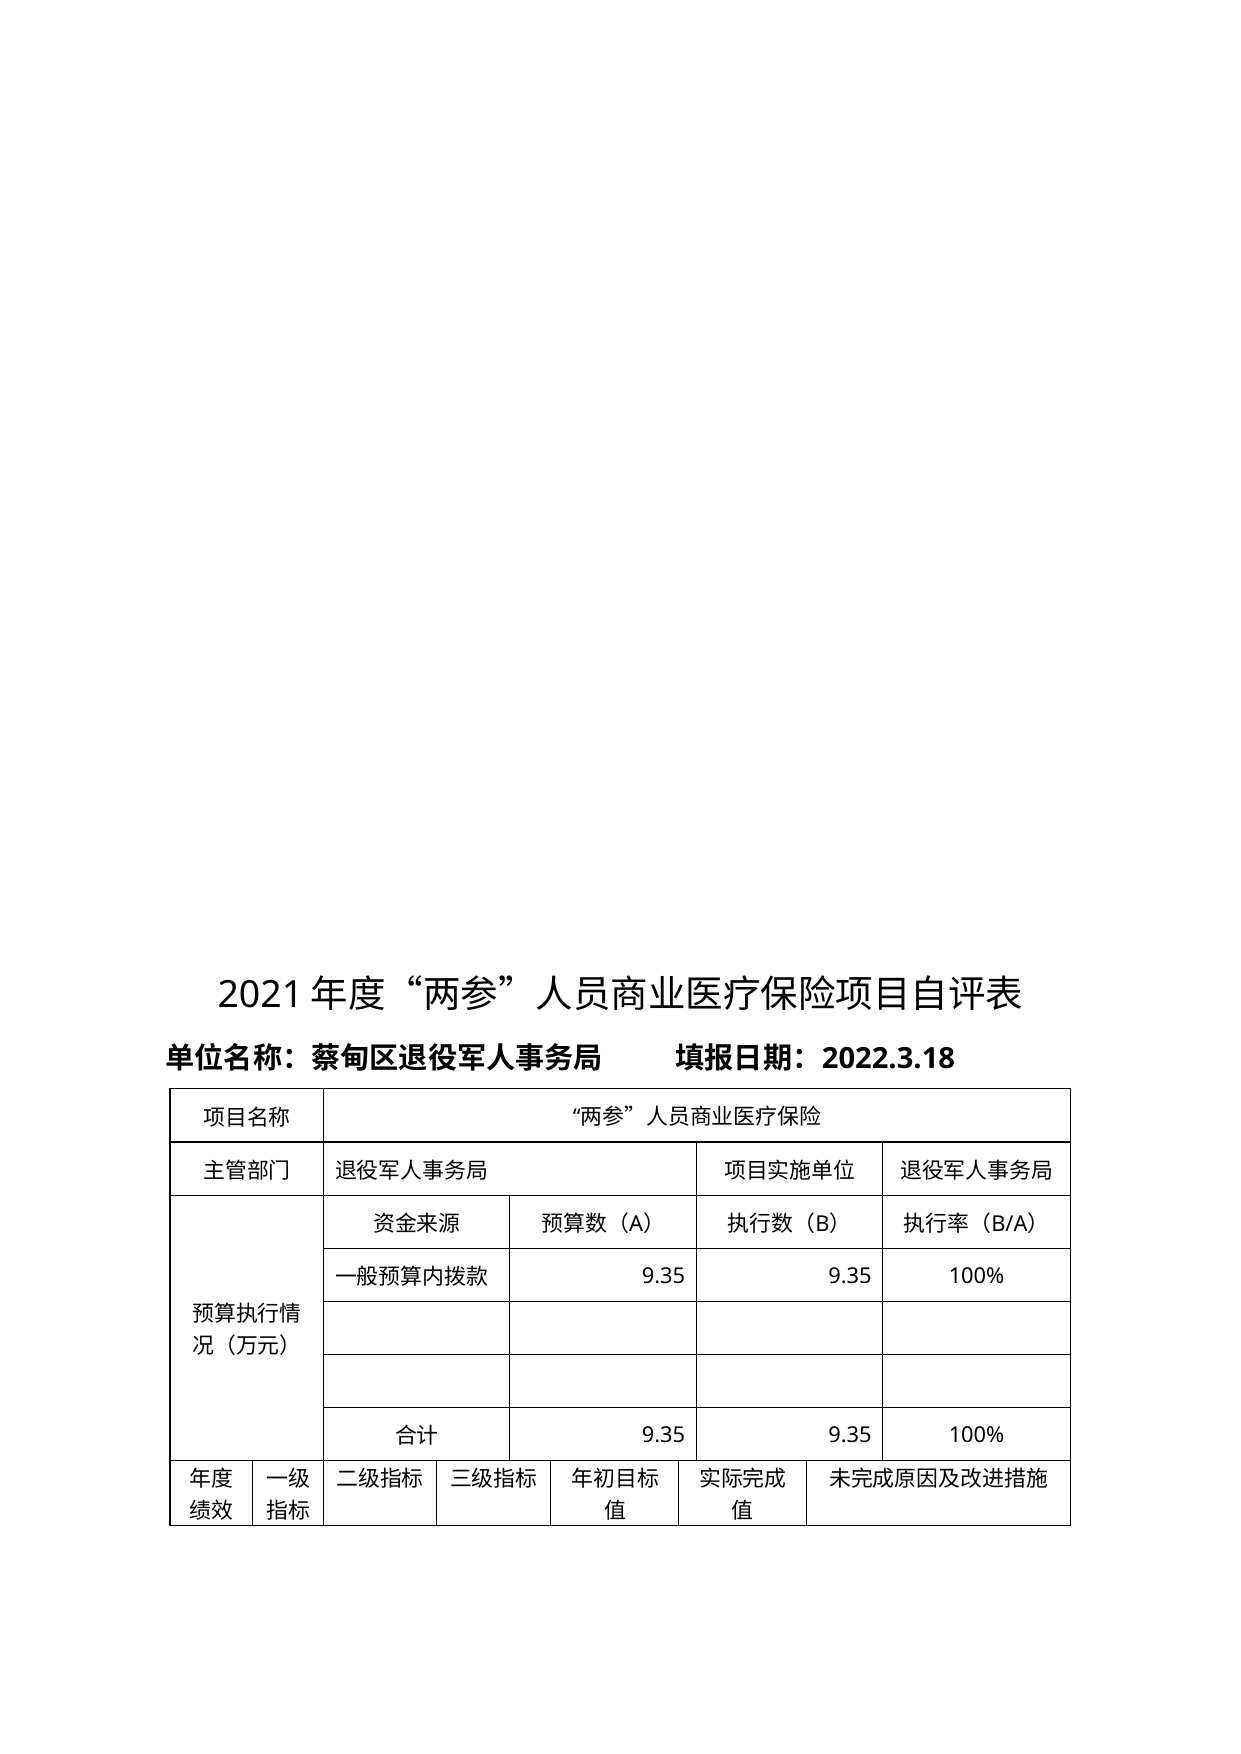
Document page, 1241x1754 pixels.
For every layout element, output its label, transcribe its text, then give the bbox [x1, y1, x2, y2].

table_cell 一般预算内拨款 [324, 1249, 509, 1301]
table_cell 一级指标 [253, 1461, 323, 1524]
table_cell 项目实施单位 [697, 1143, 882, 1194]
table_cell [883, 1355, 1070, 1407]
table_cell 预算数（A） [510, 1196, 696, 1248]
table_cell 9.35 [697, 1249, 882, 1301]
table_cell 资金来源 [324, 1196, 509, 1248]
table_cell 三级指标 [437, 1461, 550, 1524]
table_cell 合计 [324, 1408, 509, 1460]
table_cell 9.35 [510, 1408, 696, 1460]
table_cell 9.35 [510, 1249, 696, 1301]
text 2021年度“两参”人员商业医疗保险项目自评表 [165, 958, 1075, 1023]
table_cell 实际完成值 [679, 1461, 806, 1524]
table_cell 9.35 [697, 1408, 882, 1460]
table_header “两参”人员商业医疗保险 [324, 1089, 1070, 1141]
table_cell 主管部门 [171, 1143, 323, 1194]
table_cell 二级指标 [324, 1461, 436, 1524]
table_cell 年度绩效目标完成情况 [171, 1461, 252, 1524]
table_cell 100% [883, 1408, 1070, 1460]
table_cell 100% [883, 1249, 1070, 1301]
table_cell 年初目标值 [551, 1461, 678, 1524]
table_cell [510, 1302, 696, 1354]
table_cell 未完成原因及改进措施 [807, 1461, 1070, 1524]
table_cell [883, 1302, 1070, 1354]
table_cell [697, 1302, 882, 1354]
table_cell 预算执行情况（万元） [171, 1196, 323, 1460]
table_header 项目名称 [171, 1089, 323, 1141]
text 单位名称：蔡甸区退役军人事务局 填报日期：2022.3.18 [165, 1023, 1075, 1088]
table_cell [697, 1355, 882, 1407]
table_cell 执行数（B） [697, 1196, 882, 1248]
table_cell [324, 1355, 509, 1407]
table_cell 退役军人事务局 [324, 1143, 696, 1194]
table_cell 退役军人事务局 [883, 1143, 1070, 1194]
table_cell 执行率（B/A） [883, 1196, 1070, 1248]
table_cell [324, 1302, 509, 1354]
table_cell [510, 1355, 696, 1407]
